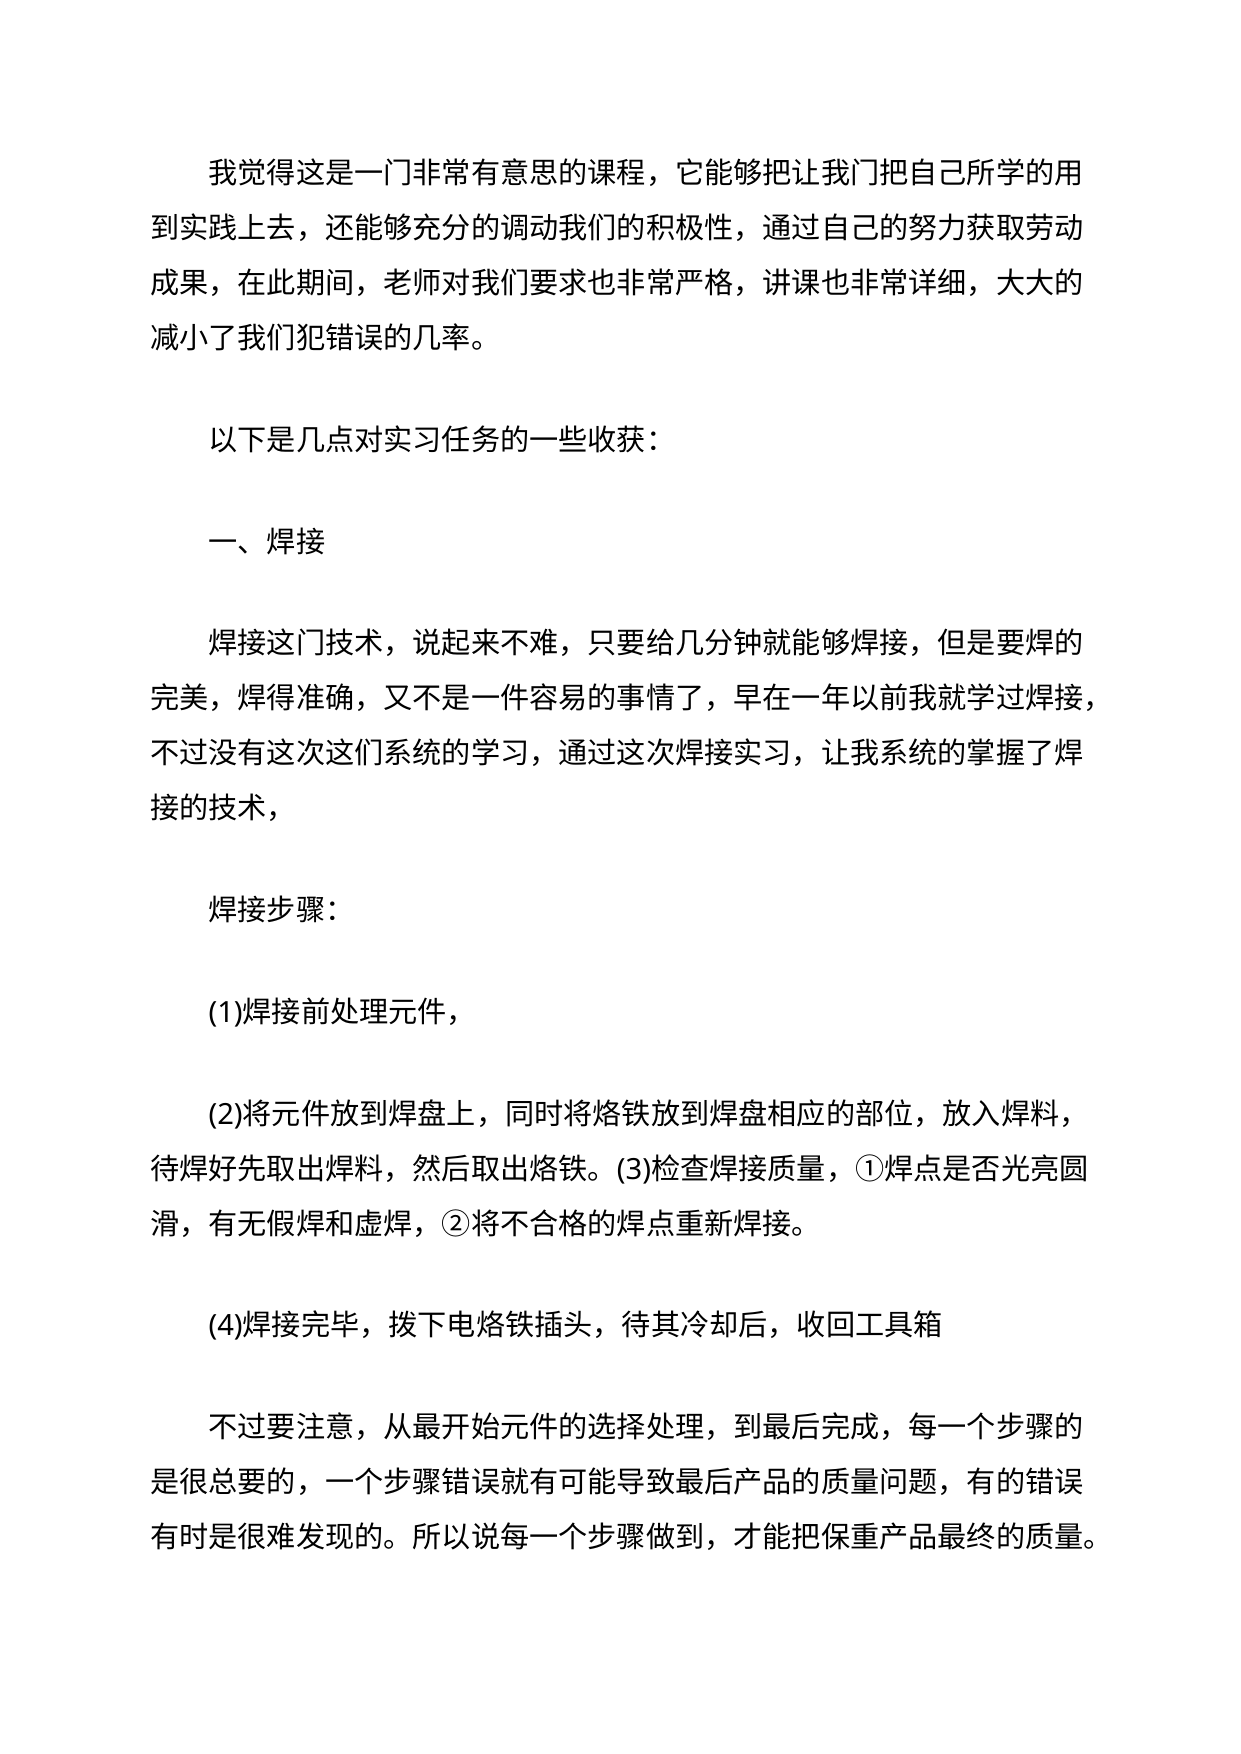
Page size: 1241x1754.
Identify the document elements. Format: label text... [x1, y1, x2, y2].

text 焊接这门技术，说起来不难，只要给几分钟就能够焊接，但是要焊的完美，焊得准确，又不是一件容易的事情了，早在一年以前我就学过焊接，不过没有这次这们系统的学习，通过这次焊接实习，让我系统的掌握了焊接的技术， [150, 620, 1090, 827]
text 我觉得这是一门非常有意思的课程，它能够把让我门把自己所学的用到实践上去，还能够充分的调动我们的积极性，通过自己的努力获取劳动成果，在此期间，老师对我们要求也非常严格，讲课也非常详细，大大的减小了我们犯错误的几率。 [150, 150, 1090, 357]
text (4)焊接完毕，拨下电烙铁插头，待其冷却后，收回工具箱 [150, 1302, 1090, 1344]
text (1)焊接前处理元件， [150, 988, 1090, 1031]
text 以下是几点对实习任务的一些收获： [150, 416, 1090, 459]
text (2)将元件放到焊盘上，同时将烙铁放到焊盘相应的部位，放入焊料，待焊好先取出焊料，然后取出烙铁。(3)检查焊接质量，①焊点是否光亮圆滑，有无假焊和虚焊，②将不合格的焊点重新焊接。 [150, 1090, 1090, 1242]
text 不过要注意，从最开始元件的选择处理，到最后完成，每一个步骤的是很总要的，一个步骤错误就有可能导致最后产品的质量问题，有的错误有时是很难发现的。所以说每一个步骤做到，才能把保重产品最终的质量。 [150, 1404, 1090, 1556]
text 一、焊接 [150, 518, 1090, 561]
text 焊接步骤： [150, 886, 1090, 929]
